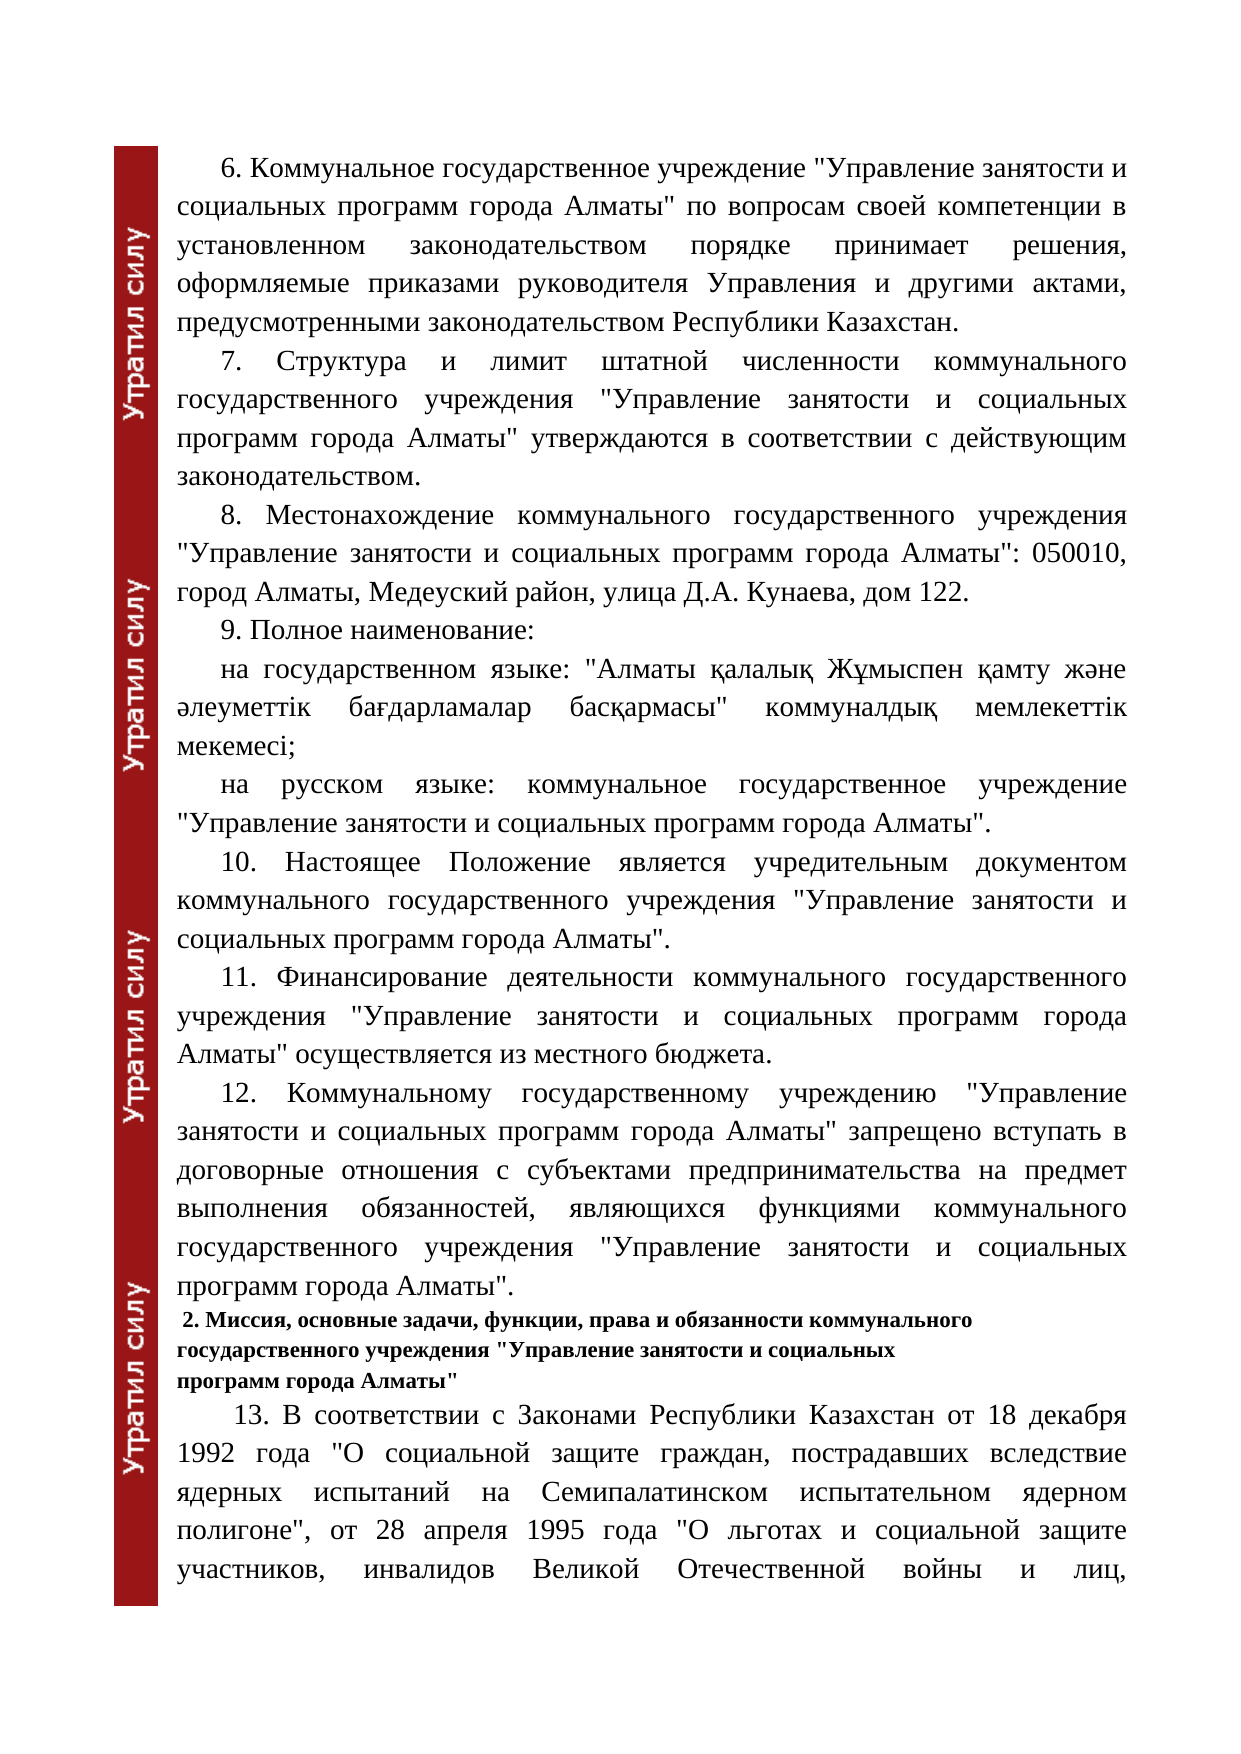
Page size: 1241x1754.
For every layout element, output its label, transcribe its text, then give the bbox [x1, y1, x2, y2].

picture [114, 492, 158, 497]
text 10. Настоящее Положение является учредительным документом коммунального государственного учреждения "Управление занятости и социальных программ города Алматы". [112, 844, 1128, 954]
picture [114, 1301, 158, 1306]
picture [114, 1393, 158, 1397]
text 12. Коммунальному государственному учреждению "Управление занятости и социальных программ города Алматы" запрещено вступать в договорные отношения с субъектами предпринимательства на предмет выполнения обязанностей, являющихся функциями коммунального государственного учреждения "Управление занятости и социальных программ города Алматы". [112, 1075, 1128, 1301]
picture [114, 146, 158, 150]
text 6. Коммунальное государственное учреждение "Управление занятости и социальных программ города Алматы" по вопросам своей компетенции в установленном законодательством порядке принимает решения, оформляемые приказами руководителя Управления и другими актами, предусмотренными законодательством Республики Казахстан. [112, 150, 1128, 338]
text 2. Миссия, основные задачи, функции, права и обязанности коммунального государственного учреждения "Управление занятости и социальных программ города Алматы" [112, 1306, 1128, 1393]
picture [114, 646, 158, 651]
picture [114, 338, 158, 343]
text 9. Полное наименование: [112, 612, 1128, 646]
text на русском языке: коммунальное государственное учреждение "Управление занятости и социальных программ города Алматы". [112, 767, 1128, 839]
text 7. Структура и лимит штатной численности коммунального государственного учреждения "Управление занятости и социальных программ города Алматы" утверждаются в соответствии с действующим законодательством. [112, 343, 1128, 492]
picture [114, 1070, 158, 1075]
text 11. Финансирование деятельности коммунального государственного учреждения "Управление занятости и социальных программ города Алматы" осуществляется из местного бюджета. [112, 959, 1128, 1070]
picture [114, 839, 158, 844]
text на государственном языке: "Алматы қалалық Жұмыспен қамту және әлеуметтік бағдарламалар басқармасы" коммуналдық мемлекеттік мекемесі; [112, 651, 1128, 762]
picture [114, 1584, 158, 1606]
picture [114, 607, 158, 612]
picture [114, 762, 158, 767]
text 8. Местонахождение коммунального государственного учреждения "Управление занятости и социальных программ города Алматы": 050010, город Алматы, Медеуский район, улица Д.А. Кунаева, дом 122. [112, 497, 1128, 607]
picture [114, 954, 158, 959]
